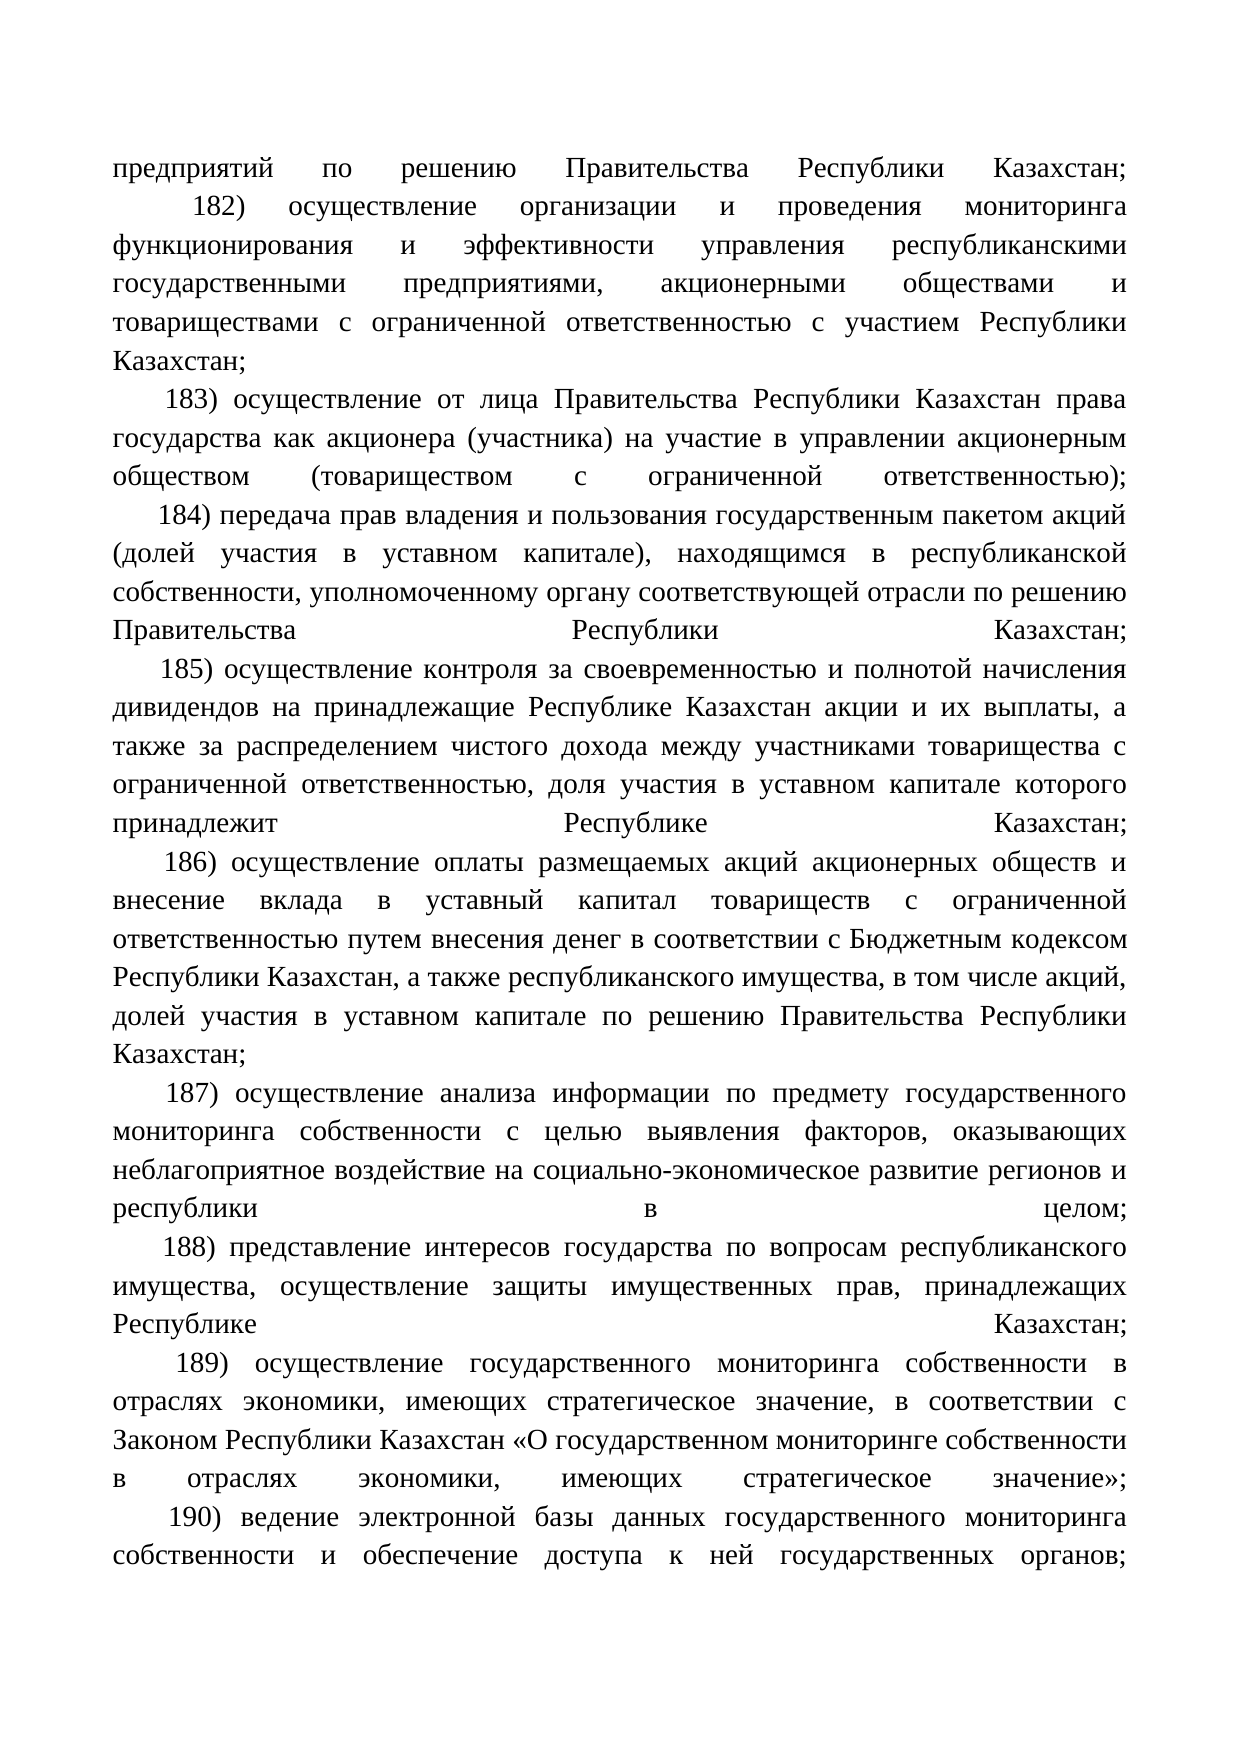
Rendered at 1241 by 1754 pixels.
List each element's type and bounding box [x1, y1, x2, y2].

text [112, 150, 1128, 1571]
